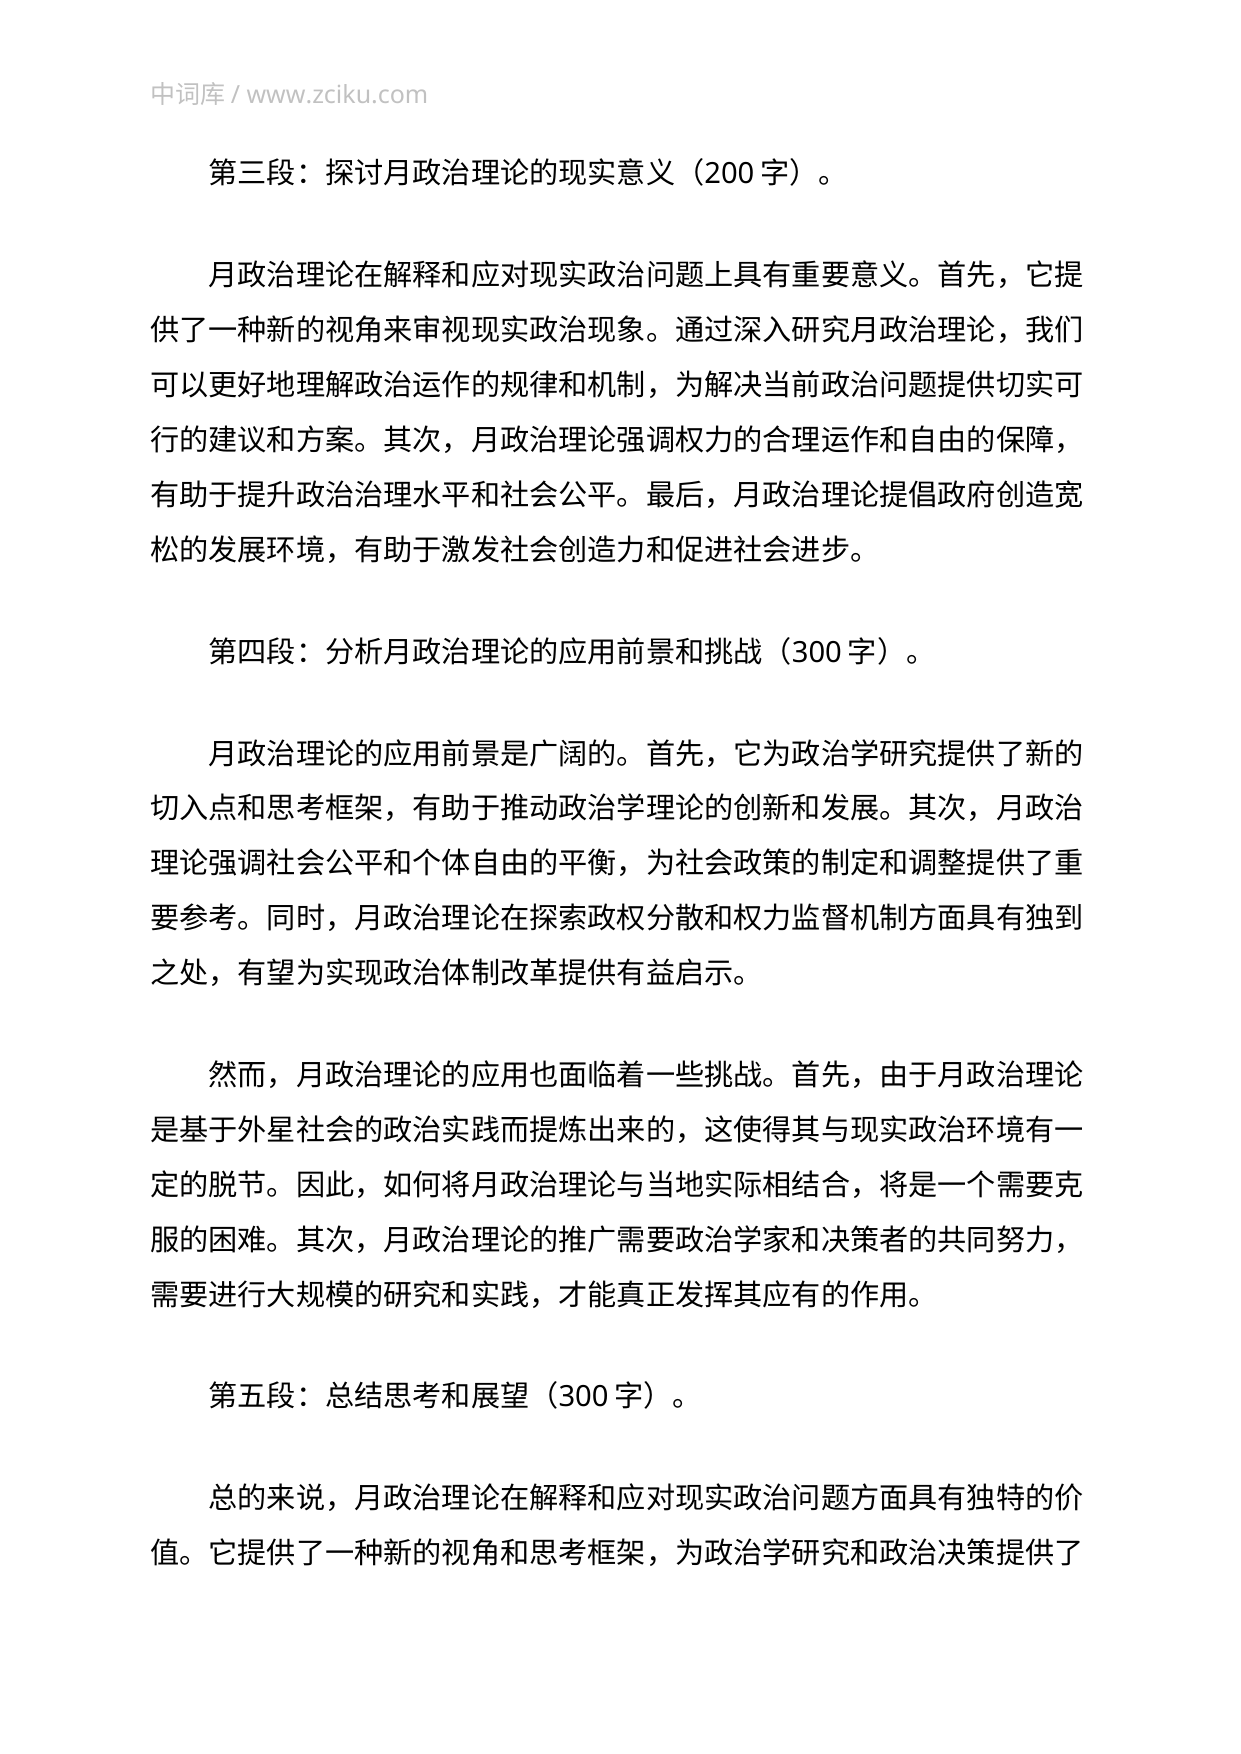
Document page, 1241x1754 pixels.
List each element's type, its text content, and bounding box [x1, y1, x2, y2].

text 第五段：总结思考和展望（300字）。 [150, 1373, 1090, 1415]
text 第四段：分析月政治理论的应用前景和挑战（300字）。 [150, 628, 1090, 671]
text 月政治理论的应用前景是广阔的。首先，它为政治学研究提供了新的切入点和思考框架，有助于推动政治学理论的创新和发展。其次，月政治理论强调社会公平和个体自由的平衡，为社会政策的制定和调整提供了重要参考。同时，月政治理论在探索政权分散和权力监督机制方面具有独到之处，有望为实现政治体制改革提供有益启示。 [150, 730, 1090, 992]
text 月政治理论在解释和应对现实政治问题上具有重要意义。首先，它提供了一种新的视角来审视现实政治现象。通过深入研究月政治理论，我们可以更好地理解政治运作的规律和机制，为解决当前政治问题提供切实可行的建议和方案。其次，月政治理论强调权力的合理运作和自由的保障，有助于提升政治治理水平和社会公平。最后，月政治理论提倡政府创造宽松的发展环境，有助于激发社会创造力和促进社会进步。 [150, 252, 1090, 569]
text 第三段：探讨月政治理论的现实意义（200字）。 [150, 150, 1090, 192]
text 然而，月政治理论的应用也面临着一些挑战。首先，由于月政治理论是基于外星社会的政治实践而提炼出来的，这使得其与现实政治环境有一定的脱节。因此，如何将月政治理论与当地实际相结合，将是一个需要克服的困难。其次，月政治理论的推广需要政治学家和决策者的共同努力，需要进行大规模的研究和实践，才能真正发挥其应有的作用。 [150, 1052, 1090, 1313]
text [150, 1475, 1090, 1572]
